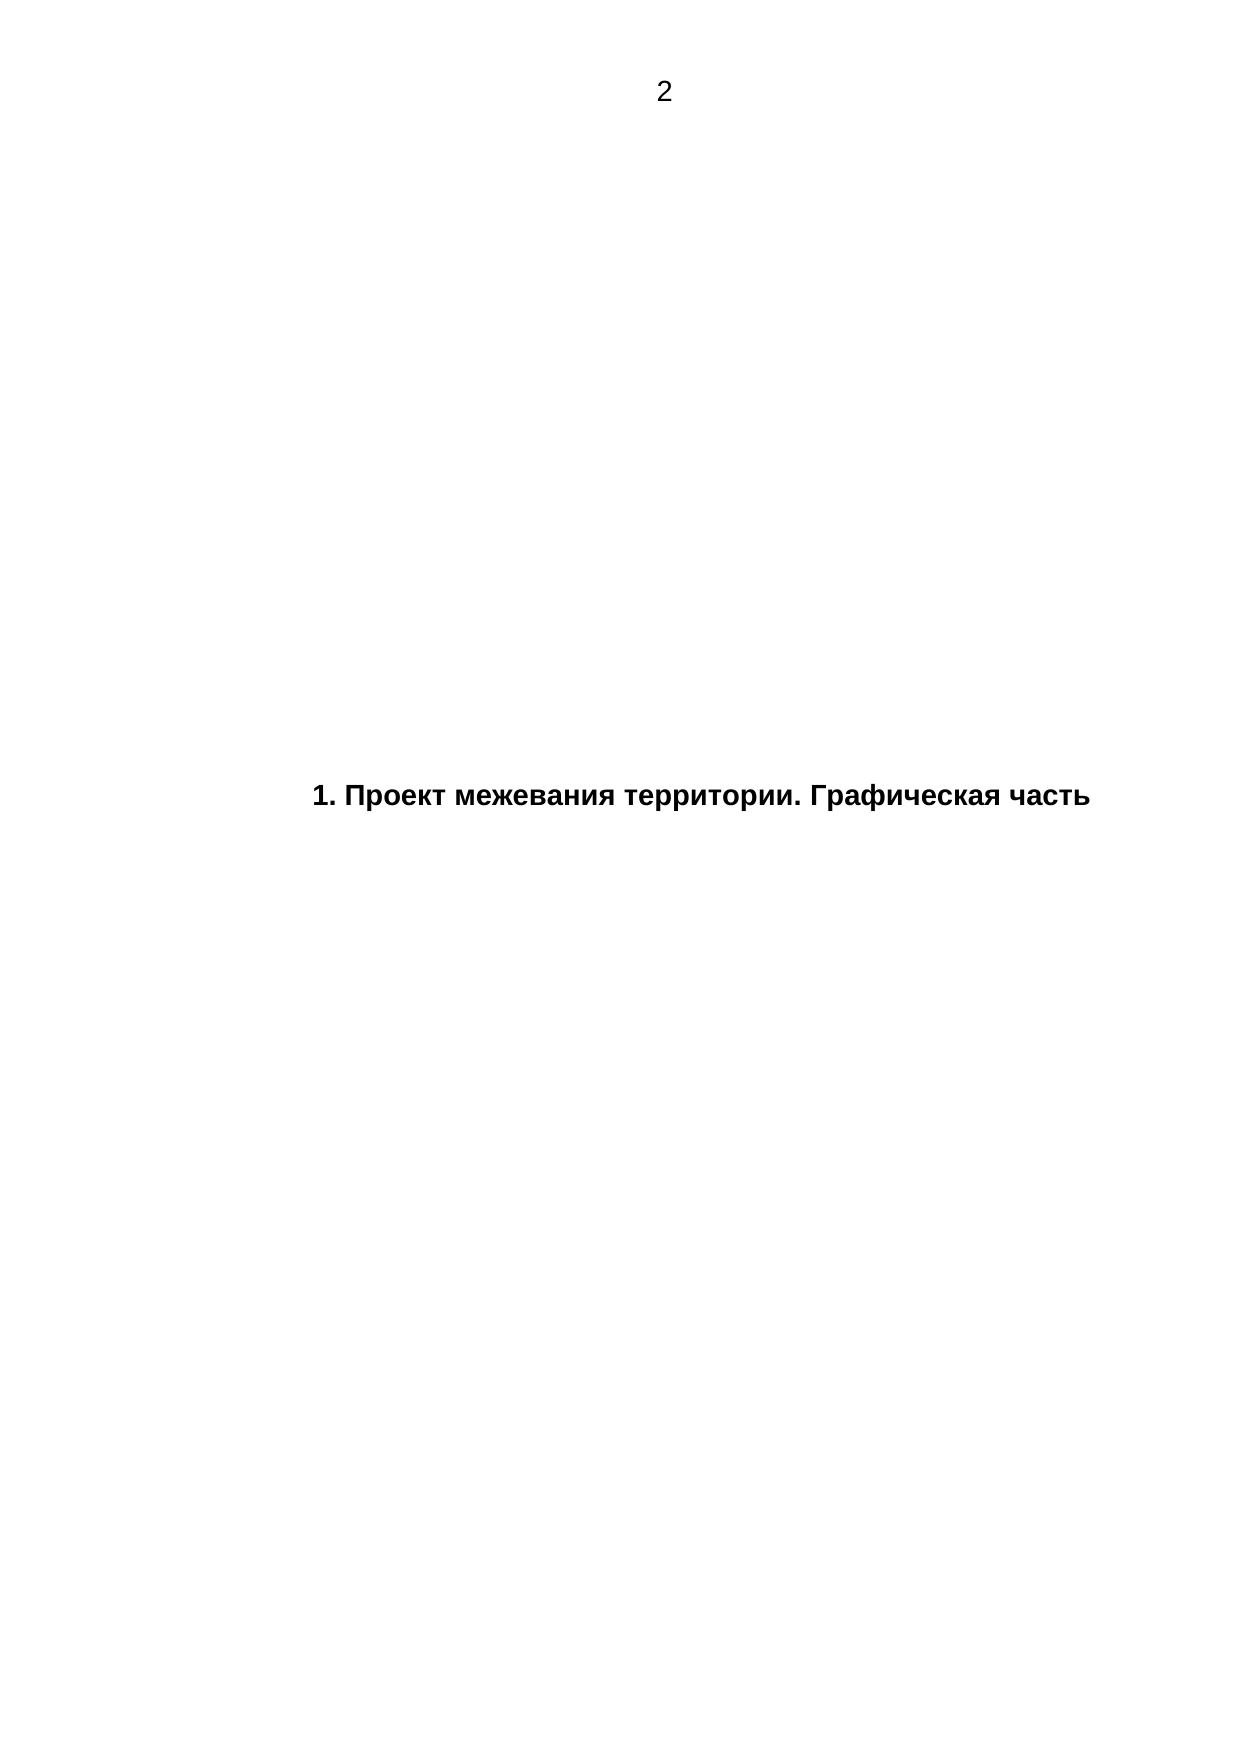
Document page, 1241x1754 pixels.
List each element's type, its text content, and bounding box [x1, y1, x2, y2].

text 1. Проект межевания территории. Графическая часть [177, 778, 1152, 812]
